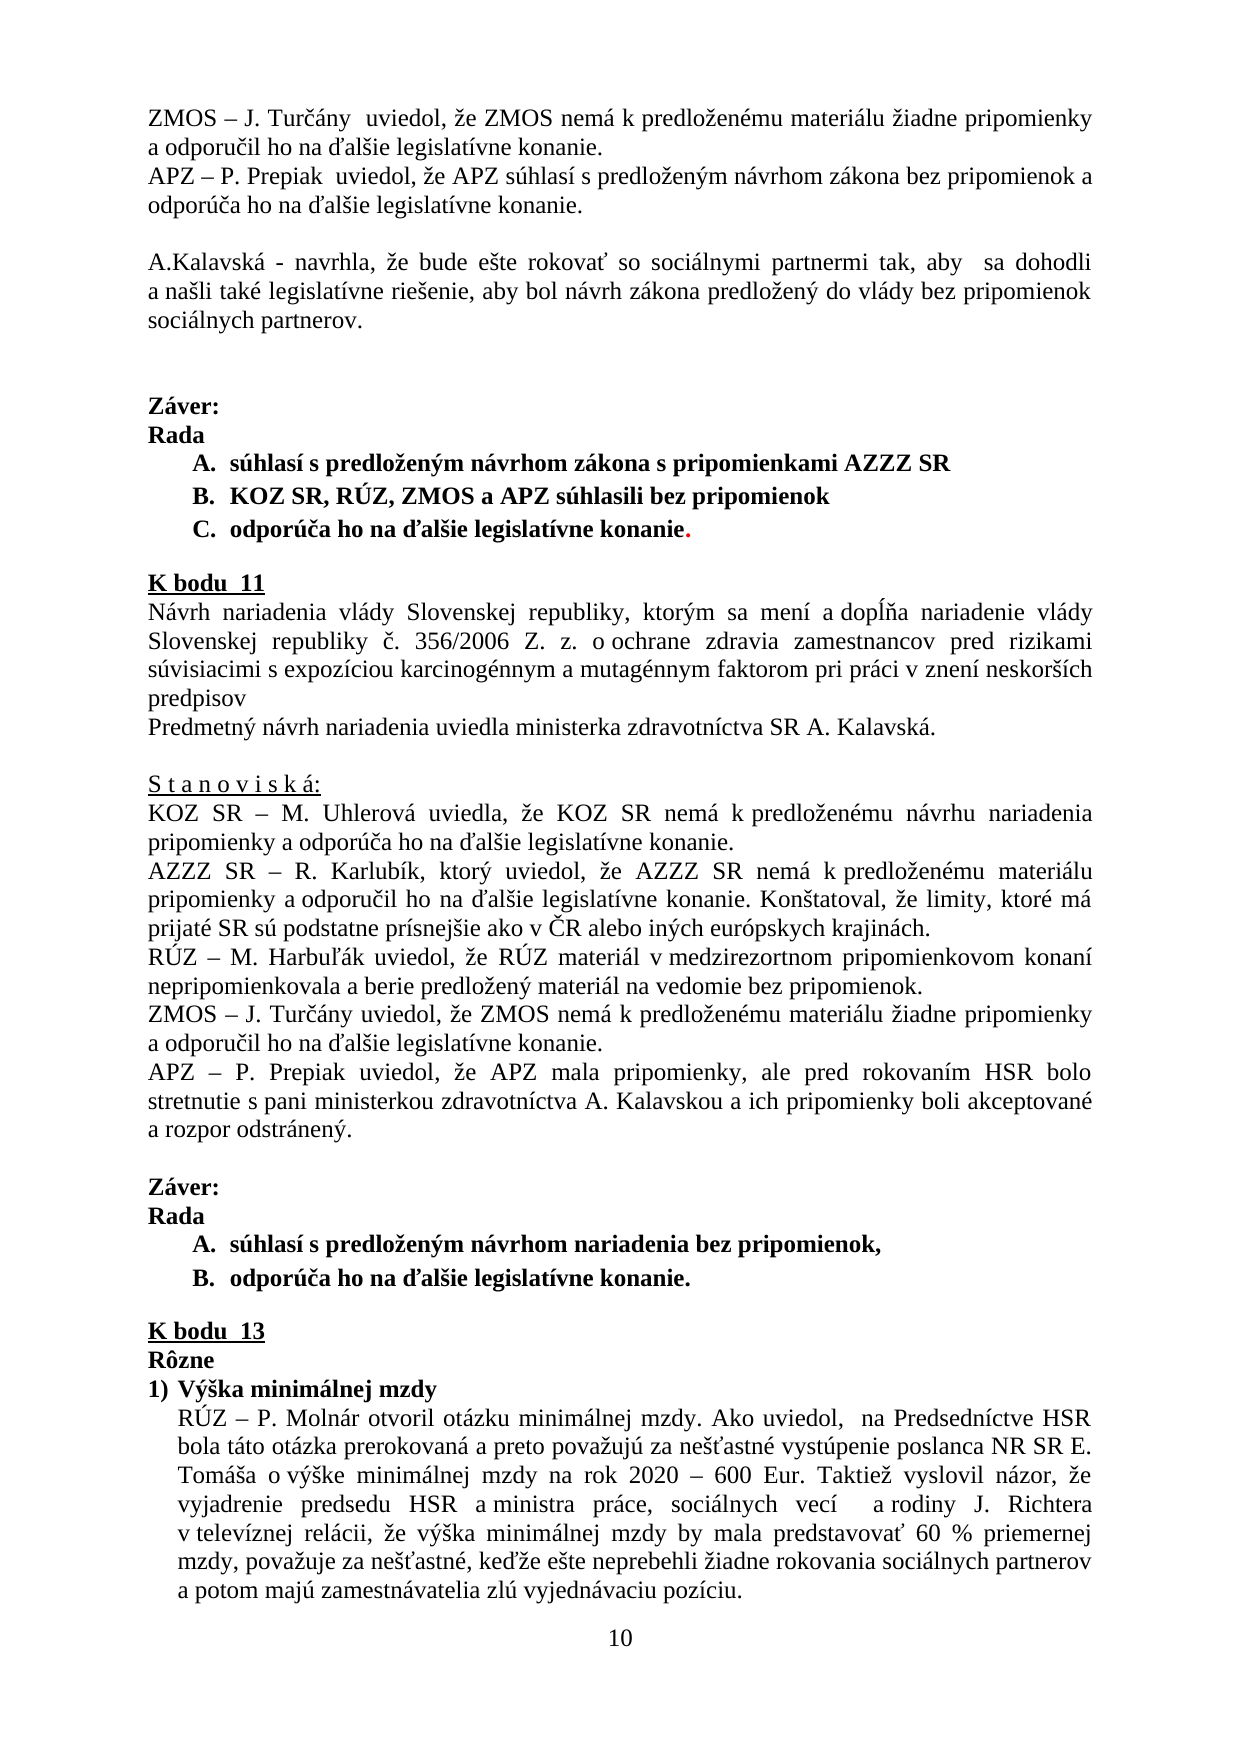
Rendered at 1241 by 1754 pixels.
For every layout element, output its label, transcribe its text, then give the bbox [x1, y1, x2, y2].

text Záver: [148, 1172, 1093, 1201]
text Predmetný návrh nariadenia uviedla ministerka zdravotníctva SR A. Kalavská. [148, 712, 1093, 741]
text ZMOS – J. Turčány uviedol, že ZMOS nemá k predloženému materiálu žiadne pripomienky a odporučil ho na ďalšie legislatívne konanie. [148, 103, 1093, 161]
text A.Kalavská - navrhla, že bude ešte rokovať so sociálnymi partnermi tak, aby sa dohodli a našli také legislatívne riešenie, aby bol návrh zákona predložený do vlády bez pripomienok sociálnych partnerov. [148, 247, 1093, 333]
text S t a n o v i s k á: [148, 769, 1093, 798]
text KOZ SR – M. Uhlerová uviedla, že KOZ SR nemá k predloženému návrhu nariadenia pripomienky a odporúča ho na ďalšie legislatívne konanie. [148, 798, 1093, 856]
text APZ – P. Prepiak uviedol, že APZ súhlasí s predloženým návrhom zákona bez pripomienok a odporúča ho na ďalšie legislatívne konanie. [148, 161, 1093, 218]
text Záver: [148, 391, 1093, 420]
text Rôzne [148, 1345, 1093, 1374]
text K bodu 11 [148, 568, 1093, 597]
list KOZ SR, RÚZ, ZMOS a APZ súhlasili bez pripomienok [192, 481, 1093, 510]
text ZMOS – J. Turčány uviedol, že ZMOS nemá k predloženému materiálu žiadne pripomienky a odporučil ho na ďalšie legislatívne konanie. [148, 999, 1093, 1057]
list RÚZ – P. Molnár otvoril otázku minimálnej mzdy. Ako uviedol, na Predsedníctve HSR bola táto otázka prerokovaná a preto považujú za nešťastné vystúpenie poslanca NR SR E. Tomáša o výške minimálnej mzdy na rok 2020 – 600 Eur. Taktiež vyslovil názor, že vyjadrenie predsedu HSR a ministra práce, sociálnych vecí a rodiny J. Richtera v televíznej relácii, že výška minimálnej mzdy by mala predstavovať 60 % priemernej mzdy, považuje za nešťastné, keďže ešte neprebehli žiadne rokovania sociálnych partnerov a potom majú zamestnávatelia zlú vyjednávaciu pozíciu. [177, 1403, 1093, 1604]
list odporúča ho na ďalšie legislatívne konanie. [192, 1263, 1093, 1291]
list súhlasí s predloženým návrhom zákona s pripomienkami AZZZ SR [192, 448, 1093, 477]
list Výška minimálnej mzdy [148, 1374, 1093, 1403]
text Návrh nariadenia vlády Slovenskej republiky, ktorým sa mení a dopĺňa nariadenie vlády Slovenskej republiky č. 356/2006 Z. z. o ochrane zdravia zamestnancov pred rizikami súvisiacimi s expozíciou karcinogénnym a mutagénnym faktorom pri práci v znení neskorších predpisov [148, 597, 1093, 712]
list odporúča ho na ďalšie legislatívne konanie. [192, 514, 1093, 543]
text AZZZ SR – R. Karlubík, ktorý uviedol, že AZZZ SR nemá k predloženému materiálu pripomienky a odporučil ho na ďalšie legislatívne konanie. Konštatoval, že limity, ktoré má prijaté SR sú podstatne prísnejšie ako v ČR alebo iných európskych krajinách. [148, 856, 1093, 942]
text K bodu 13 [148, 1316, 1093, 1345]
list RÚZ – M. Harbuľák uviedol, že RÚZ materiál v medzirezortnom pripomienkovom konaní nepripomienkovala a berie predložený materiál na vedomie bez pripomienok. [148, 942, 1093, 999]
text Rada [148, 1201, 1093, 1229]
text Rada [148, 420, 1093, 448]
text APZ – P. Prepiak uviedol, že APZ mala pripomienky, ale pred rokovaním HSR bolo stretnutie s pani ministerkou zdravotníctva A. Kalavskou a ich pripomienky boli akceptované a rozpor odstránený. [148, 1057, 1093, 1143]
list súhlasí s predloženým návrhom nariadenia bez pripomienok, [192, 1229, 1093, 1258]
